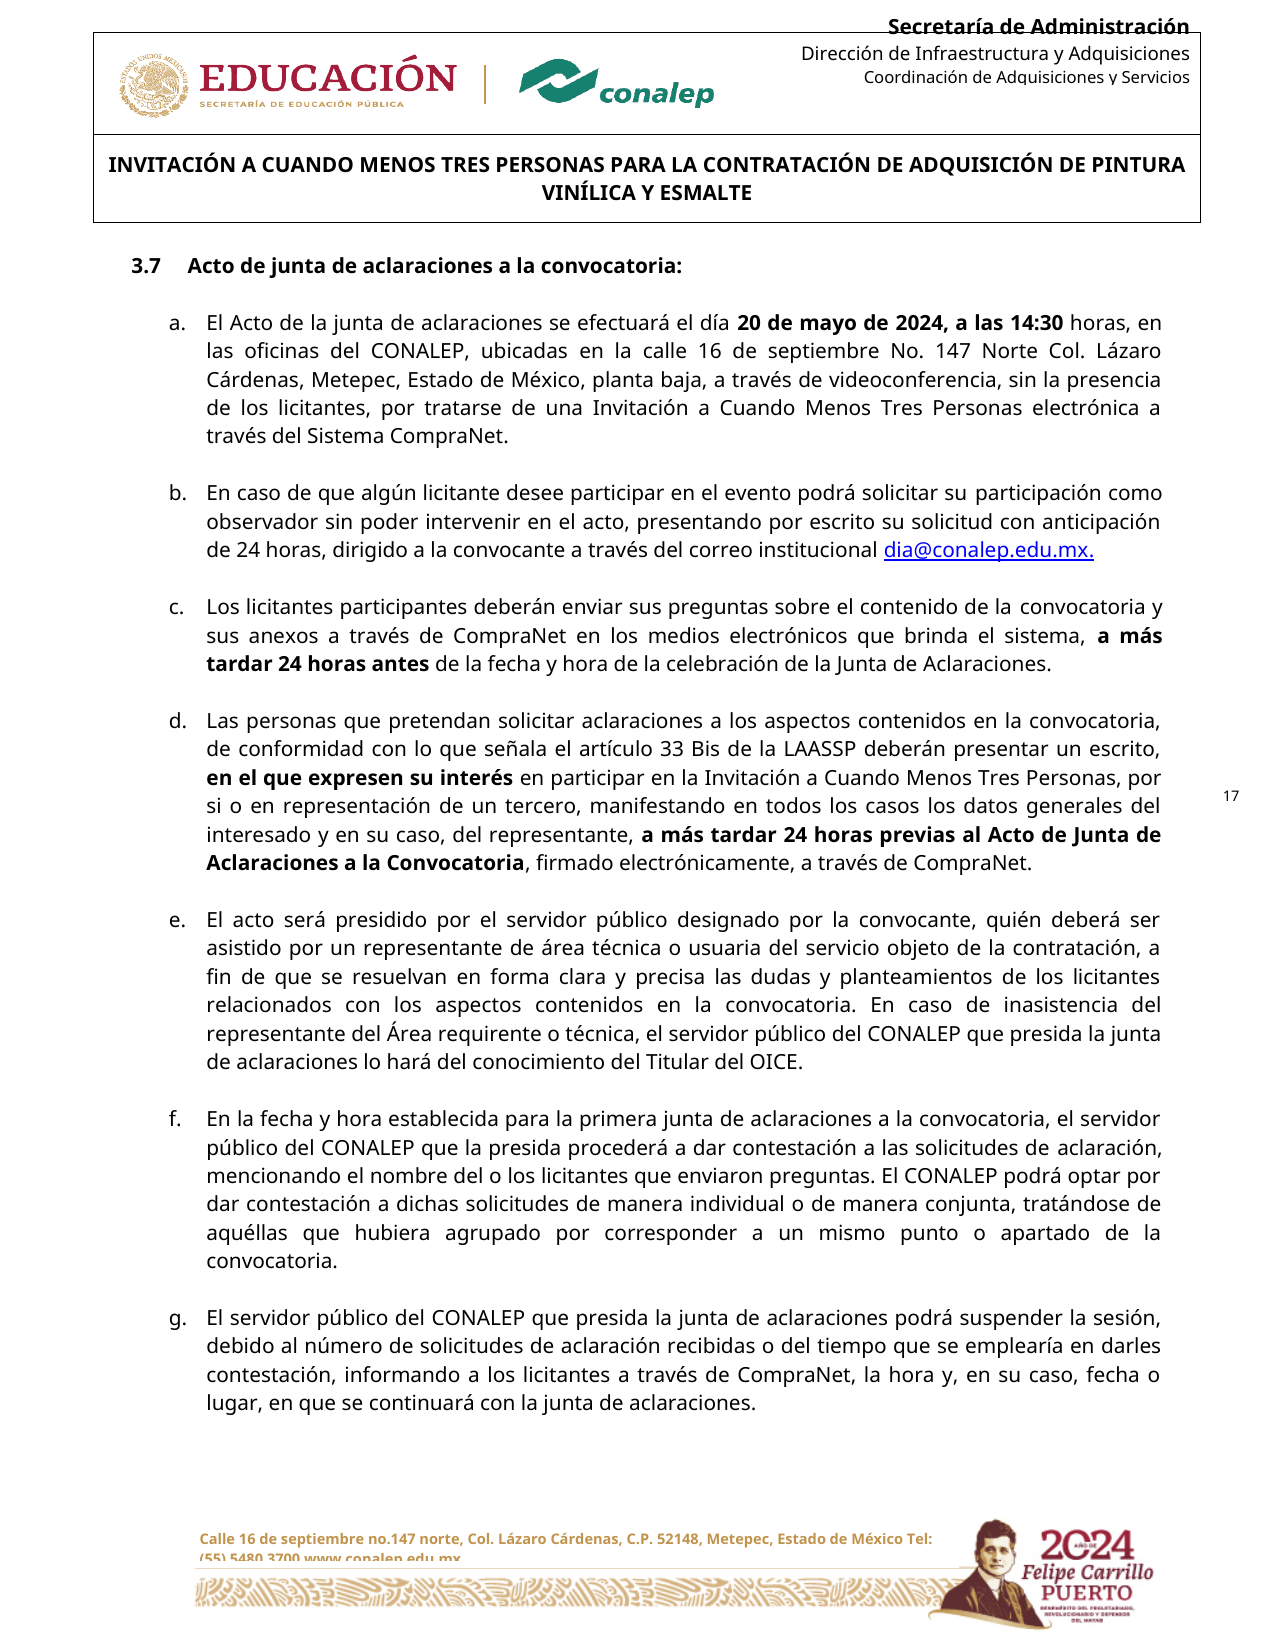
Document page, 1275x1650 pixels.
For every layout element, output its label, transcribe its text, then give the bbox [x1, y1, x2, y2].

list En la fecha y hora establecida para la primera junta de aclaraciones a la convocatoria, el servidor público del CONALEP que la presida procederá a dar contestación a las solicitudes de aclaración, mencionando el nombre del o los licitantes que enviaron preguntas. El CONALEP podrá optar por dar contestación a dichas solicitudes de manera individual o de manera conjunta, tratándose de aquéllas que hubiera agrupado por corresponder a un mismo punto o apartado de la convocatoria. [169, 1104, 1162, 1275]
list En caso de que algún licitante desee participar en el evento podrá solicitar su participación como observador sin poder intervenir en el acto, presentando por escrito su solicitud con anticipación de 24 horas, dirigido a la convocante a través del correo institucional dia@conalep.edu.mx. [169, 478, 1162, 564]
list El Acto de la junta de aclaraciones se efectuará el día 20 de mayo de 2024, a las 14:30 horas, en las oficinas del CONALEP, ubicadas en la calle 16 de septiembre No. 147 Norte Col. Lázaro Cárdenas, Metepec, Estado de México, planta baja, a través de videoconferencia, sin la presencia de los licitantes, por tratarse de una Invitación a Cuando Menos Tres Personas electrónica a través del Sistema CompraNet. [169, 308, 1162, 450]
picture [501, 46, 751, 119]
list El acto será presidido por el servidor público designado por la convocante, quién deberá ser asistido por un representante de área técnica o usuaria del servicio objeto de la contratación, a fin de que se resuelvan en forma clara y precisa las dudas y planteamientos de los licitantes relacionados con los aspectos contenidos en la convocatoria. En caso de inasistencia del representante del Área requirente o técnica, el servidor público del CONALEP que presida la junta de aclaraciones lo hará del conocimiento del Titular del OICE. [169, 905, 1162, 1076]
list Acto de junta de aclaraciones a la convocatoria: [131, 251, 1162, 279]
list Las personas que pretendan solicitar aclaraciones a los aspectos contenidos en la convocatoria, de conformidad con lo que señala el artículo 33 Bis de la LAASSP deberán presentar un escrito, en el que expresen su interés en participar en la Invitación a Cuando Menos Tres Personas, por si o en representación de un tercero, manifestando en todos los casos los datos generales del interesado y en su caso, del representante, a más tardar 24 horas previas al Acto de Junta de Aclaraciones a la Convocatoria, firmado electrónicamente, a través de CompraNet. [169, 706, 1162, 877]
picture [119, 53, 457, 118]
list El servidor público del CONALEP que presida la junta de aclaraciones podrá suspender la sesión, debido al número de solicitudes de aclaración recibidas o del tiempo que se emplearía en darles contestación, informando a los licitantes a través de CompraNet, la hora y, en su caso, fecha o lugar, en que se continuará con la junta de aclaraciones. [169, 1303, 1162, 1417]
list Los licitantes participantes deberán enviar sus preguntas sobre el contenido de la convocatoria y sus anexos a través de CompraNet en los medios electrónicos que brinda el sistema, a más tardar 24 horas antes de la fecha y hora de la celebración de la Junta de Aclaraciones. [169, 592, 1162, 678]
picture [85, 1496, 1261, 1650]
